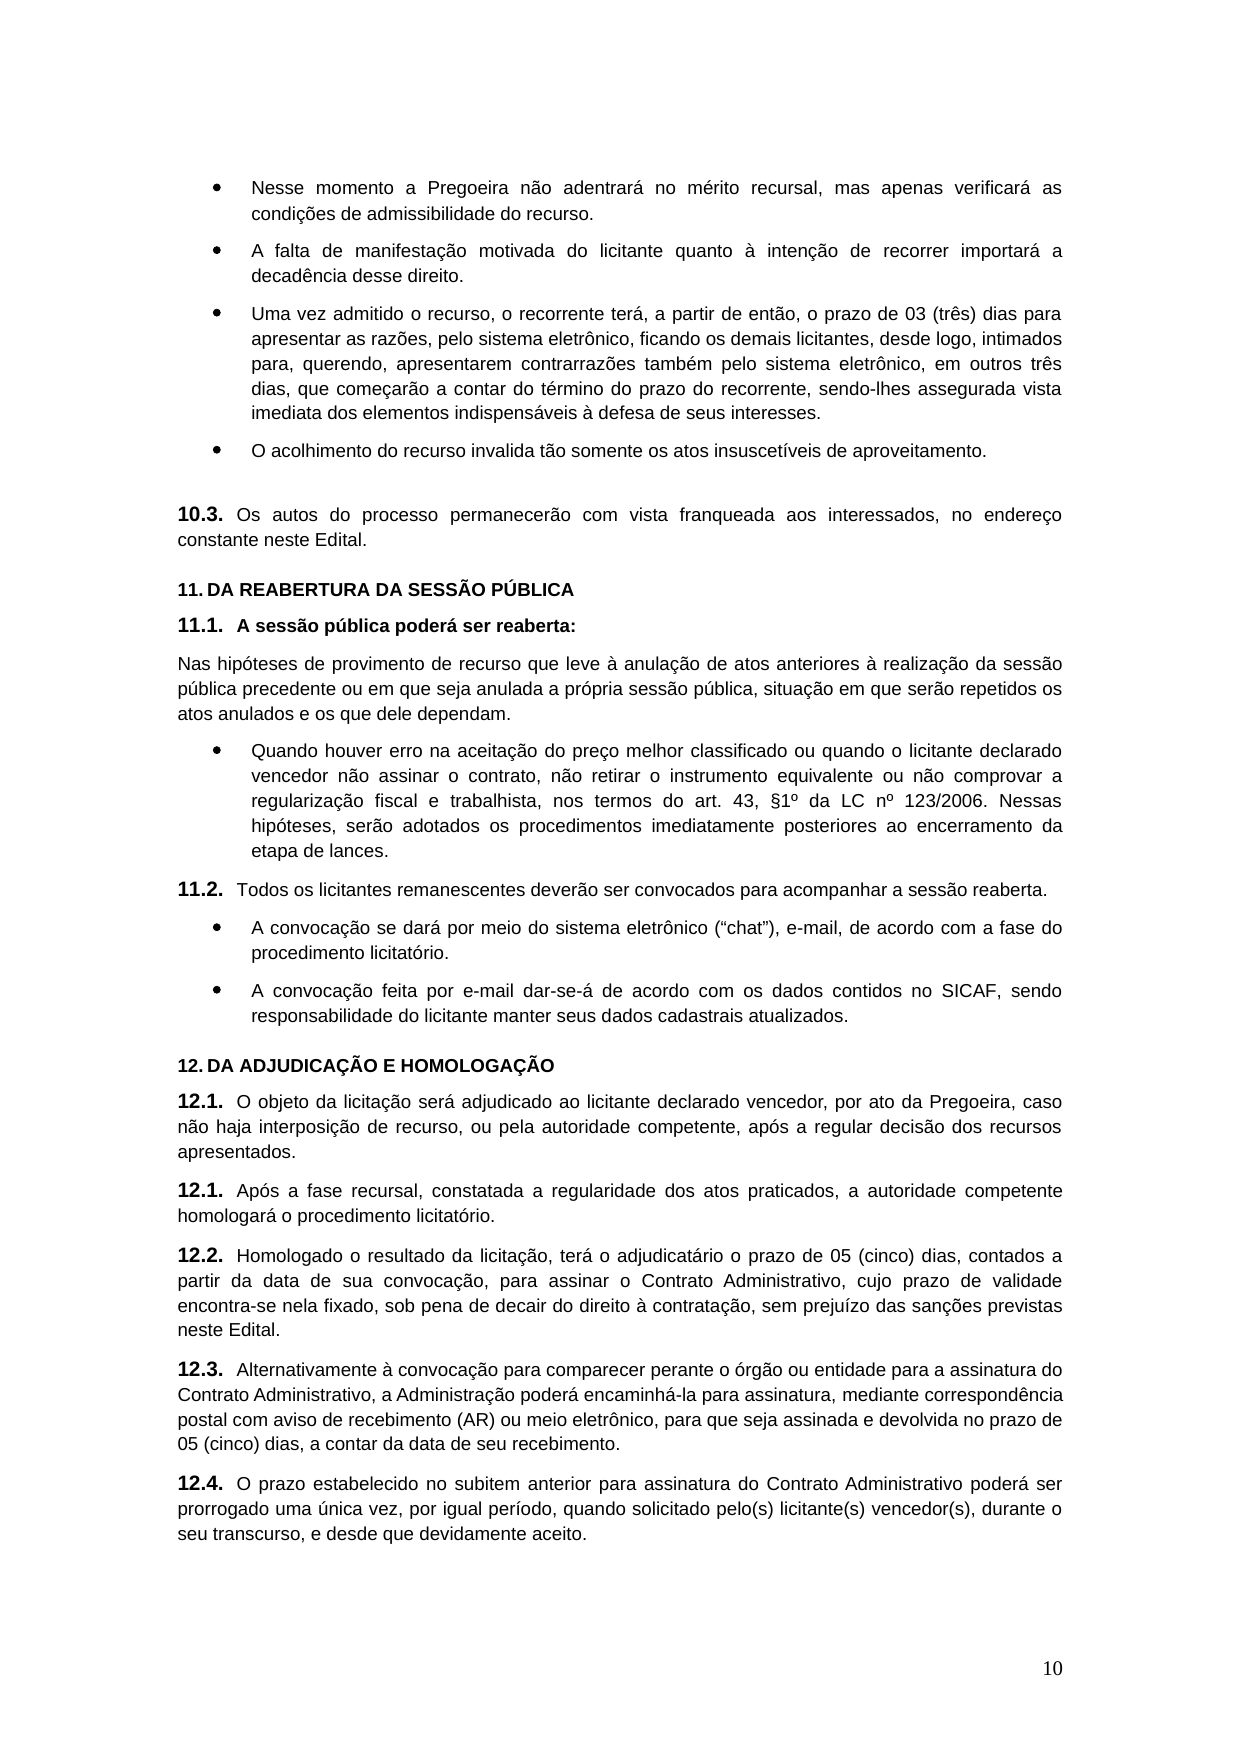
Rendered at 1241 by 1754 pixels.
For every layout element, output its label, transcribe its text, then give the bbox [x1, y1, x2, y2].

list O objeto da licitação será adjudicado ao licitante declarado vencedor, por ato da Pregoeira, caso não haja interposição de recurso, ou pela autoridade competente, após a regular decisão dos recursos apresentados. [177, 1089, 1063, 1162]
list Quando houver erro na aceitação do preço melhor classificado ou quando o licitante declarado vencedor não assinar o contrato, não retirar o instrumento equivalente ou não comprovar a regularização fiscal e trabalhista, nos termos do art. 43, §1º da LC nº 123/2006. Nessas hipóteses, serão adotados os procedimentos imediatamente posteriores ao encerramento da etapa de lances. [222, 740, 1063, 861]
list O acolhimento do recurso invalida tão somente os atos insuscetíveis de aproveitamento. [222, 439, 1063, 461]
list Os autos do processo permanecerão com vista franqueada aos interessados, no endereço constante neste Edital. [177, 502, 1063, 551]
list A sessão pública poderá ser reaberta: [177, 613, 1063, 637]
text DA ADJUDICAÇÃO E HOMOLOGAÇÃO [177, 1054, 1063, 1076]
list Homologado o resultado da licitação, terá o adjudicatário o prazo de 05 (cinco) dias, contados a partir da data de sua convocação, para assinar o Contrato Administrativo, cujo prazo de validade encontra-se nela fixado, sob pena de decair do direito à contratação, sem prejuízo das sanções previstas neste Edital. [177, 1242, 1063, 1341]
list A falta de manifestação motivada do licitante quanto à intenção de recorrer importará a decadência desse direito. [222, 240, 1063, 287]
list O prazo estabelecido no subitem anterior para assinatura do Contrato Administrativo poderá ser prorrogado uma única vez, por igual período, quando solicitado pelo(s) licitante(s) vencedor(s), durante o seu transcurso, e desde que devidamente aceito. [177, 1471, 1063, 1544]
list Uma vez admitido o recurso, o recorrente terá, a partir de então, o prazo de 03 (três) dias para apresentar as razões, pelo sistema eletrônico, ficando os demais licitantes, desde logo, intimados para, querendo, apresentarem contrarrazões também pelo sistema eletrônico, em outros três dias, que começarão a contar do término do prazo do recorrente, sendo-lhes assegurada vista imediata dos elementos indispensáveis à defesa de seus interesses. [222, 302, 1063, 424]
list Alternativamente à convocação para comparecer perante o órgão ou entidade para a assinatura do Contrato Administrativo, a Administração poderá encaminhá-la para assinatura, mediante correspondência postal com aviso de recebimento (AR) ou meio eletrônico, para que seja assinada e devolvida no prazo de 05 (cinco) dias, a contar da data de seu recebimento. [177, 1356, 1063, 1455]
list Após a fase recursal, constatada a regularidade dos atos praticados, a autoridade competente homologará o procedimento licitatório. [177, 1178, 1063, 1227]
list Nesse momento a Pregoeira não adentrará no mérito recursal, mas apenas verificará as condições de admissibilidade do recurso. [222, 177, 1063, 224]
list Todos os licitantes remanescentes deverão ser convocados para acompanhar a sessão reaberta. [177, 877, 1063, 901]
list A convocação feita por e-mail dar-se-á de acordo com os dados contidos no SICAF, sendo responsabilidade do licitante manter seus dados cadastrais atualizados. [222, 979, 1063, 1026]
text DA REABERTURA DA SESSÃO PÚBLICA [177, 579, 1063, 601]
list Nas hipóteses de provimento de recurso que leve à anulação de atos anteriores à realização da sessão pública precedente ou em que seja anulada a própria sessão pública, situação em que serão repetidos os atos anulados e os que dele dependam. [177, 653, 1063, 724]
list A convocação se dará por meio do sistema eletrônico (“chat”), e-mail, de acordo com a fase do procedimento licitatório. [222, 917, 1063, 964]
